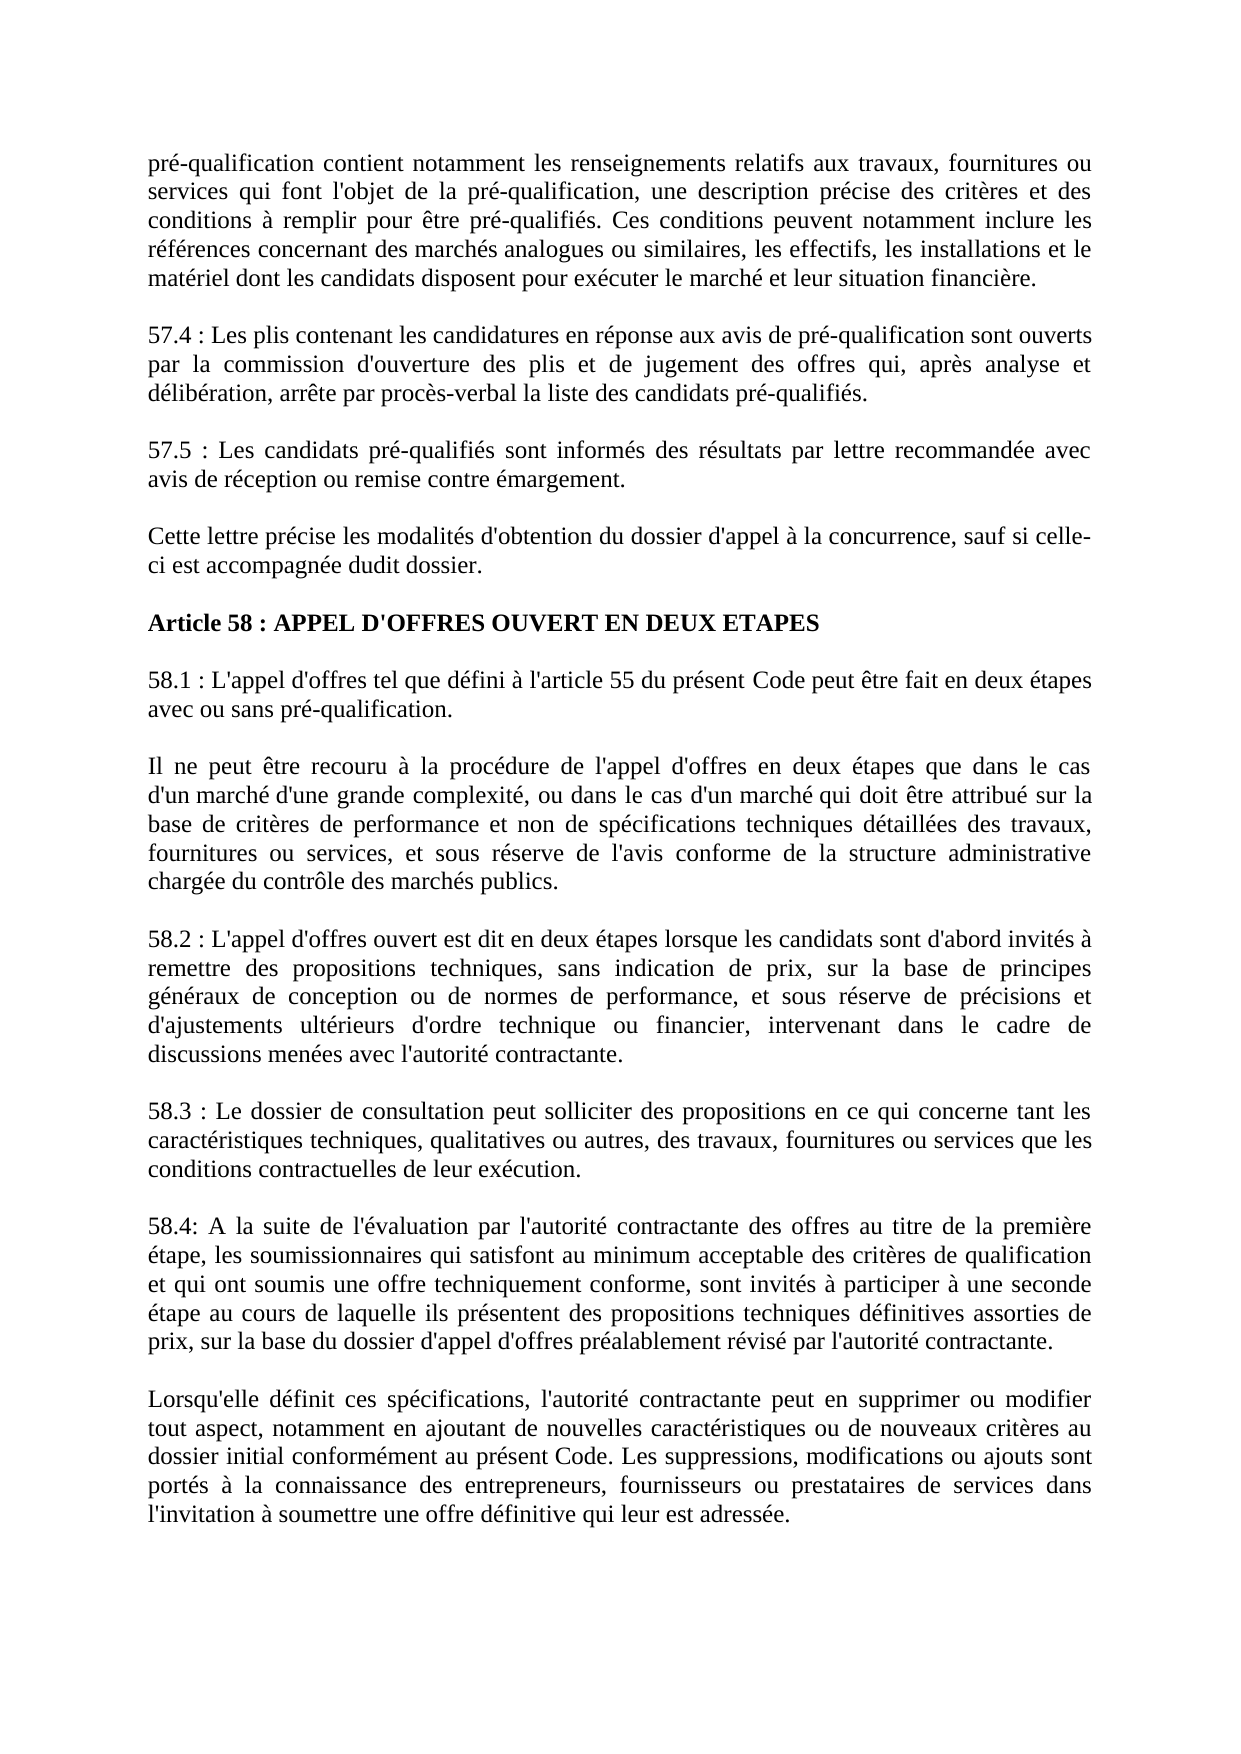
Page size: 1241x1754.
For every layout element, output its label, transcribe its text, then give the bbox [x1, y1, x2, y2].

text Il ne peut être recouru à la procédure de l'appel d'offres en deux étapes que dans le cas d'un marché d'une grande complexité, ou dans le cas d'un marché qui doit être attribué sur la base de critères de performance et non de spécifications techniques détaillées des travaux, fournitures ou services, et sous réserve de l'avis conforme de la structure administrative chargée du contrôle des marchés publics. [148, 751, 1093, 895]
text 58.4: A la suite de l'évaluation par l'autorité contractante des offres au titre de la première étape, les soumissionnaires qui satisfont au minimum acceptable des critères de qualification et qui ont soumis une offre techniquement conforme, sont invités à participer à une seconde étape au cours de laquelle ils présentent des propositions techniques définitives assorties de prix, sur la base du dossier d'appel d'offres préalablement révisé par l'autorité contractante. [148, 1211, 1093, 1355]
text Article 58 : APPEL D'OFFRES OUVERT EN DEUX ETAPES [148, 608, 1093, 636]
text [148, 148, 1093, 291]
text 58.3 : Le dossier de consultation peut solliciter des propositions en ce qui concerne tant les caractéristiques techniques, qualitatives ou autres, des travaux, fournitures ou services que les conditions contractuelles de leur exécution. [148, 1096, 1093, 1183]
text 58.1 : L'appel d'offres tel que défini à l'article 55 du présent Code peut être fait en deux étapes avec ou sans pré-qualification. [148, 665, 1093, 723]
text 57.4 : Les plis contenant les candidatures en réponse aux avis de pré-qualification sont ouverts par la commission d'ouverture des plis et de jugement des offres qui, après analyse et délibération, arrête par procès-verbal la liste des candidats pré-qualifiés. [148, 320, 1093, 406]
text Cette lettre précise les modalités d'obtention du dossier d'appel à la concurrence, sauf si celle-ci est accompagnée dudit dossier. [148, 521, 1093, 579]
text 57.5 : Les candidats pré-qualifiés sont informés des résultats par lettre recommandée avec avis de réception ou remise contre émargement. [148, 435, 1093, 493]
text Lorsqu'elle définit ces spécifications, l'autorité contractante peut en supprimer ou modifier tout aspect, notamment en ajoutant de nouvelles caractéristiques ou de nouveaux critères au dossier initial conformément au présent Code. Les suppressions, modifications ou ajouts sont portés à la connaissance des entrepreneurs, fournisseurs ou prestataires de services dans l'invitation à soumettre une offre définitive qui leur est adressée. [148, 1384, 1093, 1528]
text 58.2 : L'appel d'offres ouvert est dit en deux étapes lorsque les candidats sont d'abord invités à remettre des propositions techniques, sans indication de prix, sur la base de principes généraux de conception ou de normes de performance, et sous réserve de précisions et d'ajustements ultérieurs d'ordre technique ou financier, intervenant dans le cadre de discussions menées avec l'autorité contractante. [148, 924, 1093, 1068]
